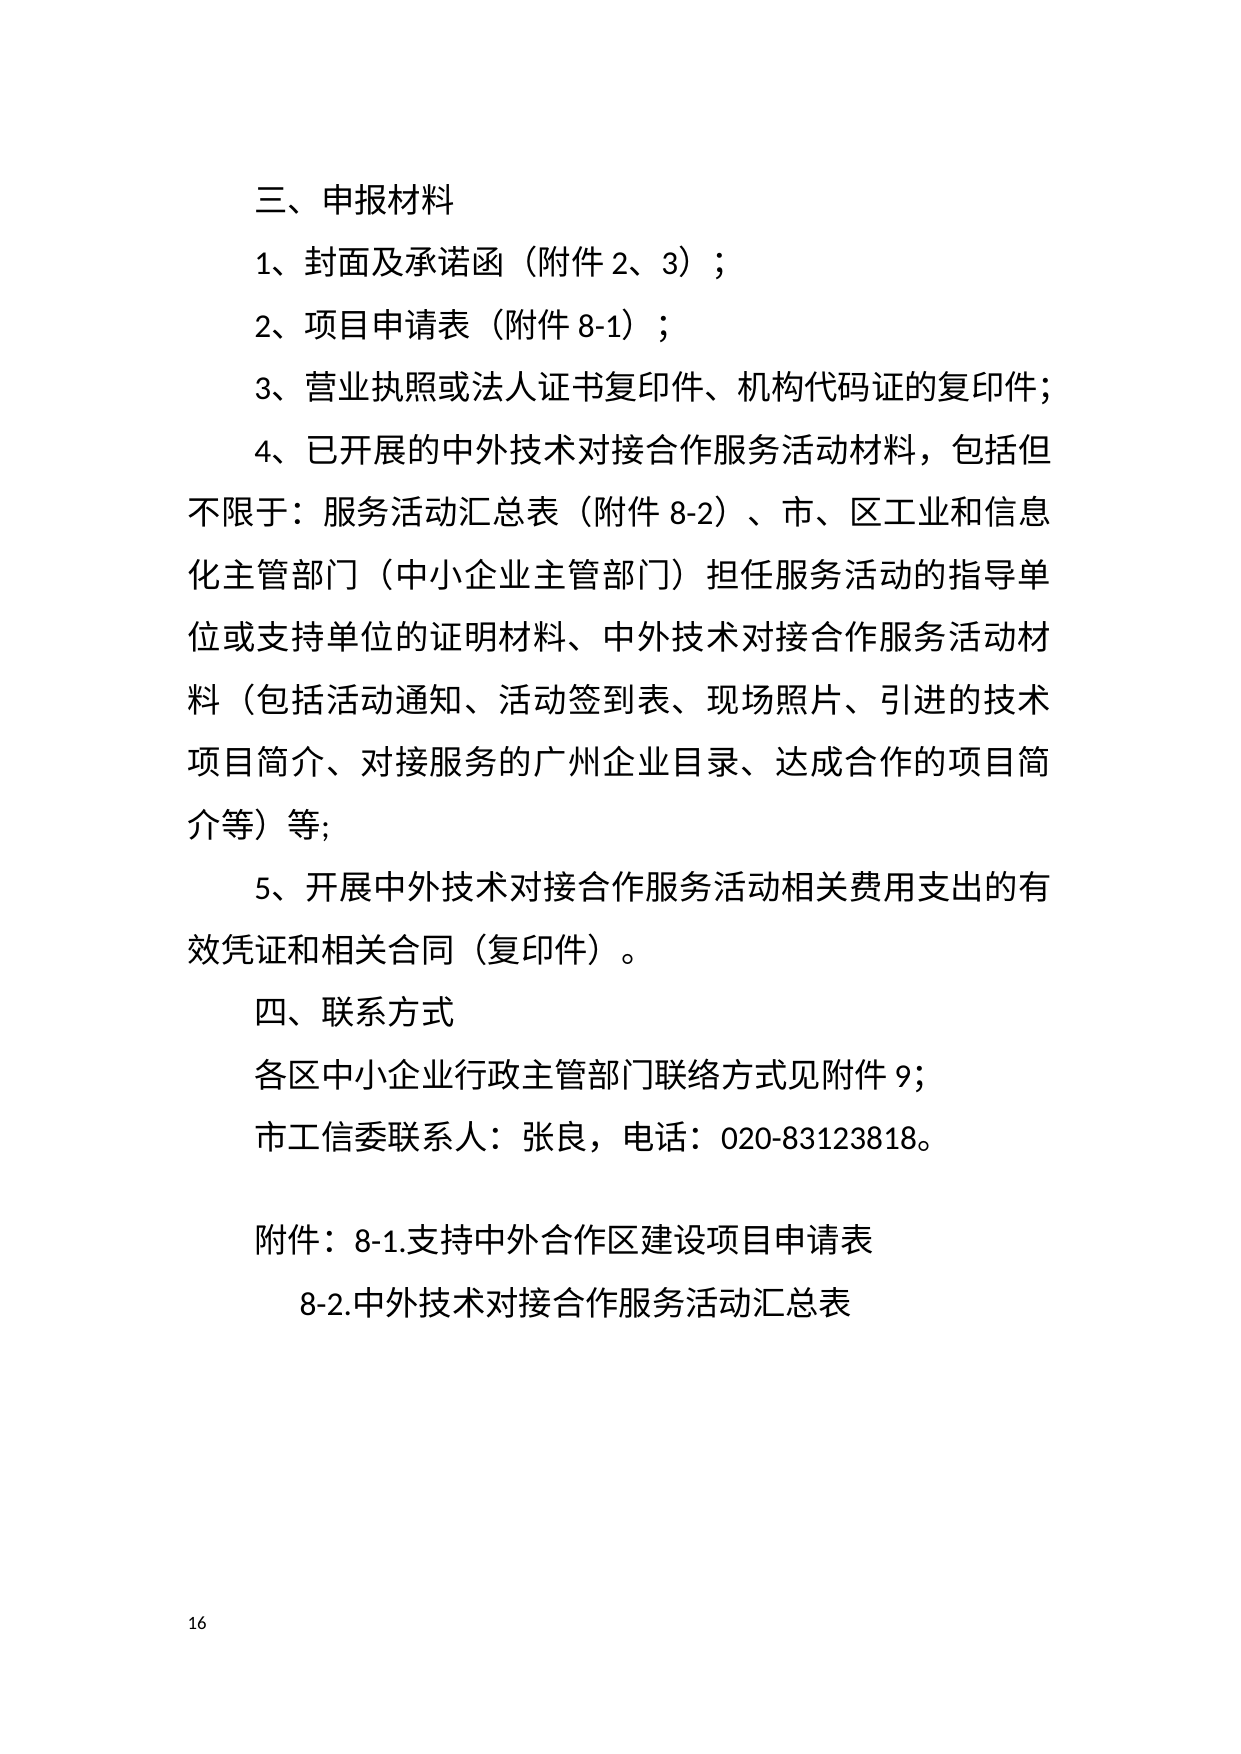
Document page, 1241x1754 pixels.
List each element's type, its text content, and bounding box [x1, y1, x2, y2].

text 2、项目申请表（附件8-1）； [187, 287, 1053, 349]
text 四、联系方式 [187, 974, 1053, 1037]
text 5、开展中外技术对接合作服务活动相关费用支出的有效凭证和相关合同（复印件）。 [187, 849, 1053, 974]
text 8-2.中外技术对接合作服务活动汇总表 [187, 1265, 1053, 1328]
text 三、申报材料 [187, 162, 1053, 224]
text 市工信委联系人：张良，电话：020-83123818。 [187, 1099, 1053, 1162]
text 各区中小企业行政主管部门联络方式见附件9； [187, 1037, 1053, 1099]
text 附件：8-1.支持中外合作区建设项目申请表 [187, 1203, 1053, 1265]
text 4、已开展的中外技术对接合作服务活动材料，包括但不限于：服务活动汇总表（附件8-2）、市、区工业和信息化主管部门（中小企业主管部门）担任服务活动的指导单位或支持单位的证明材料、中外技术对接合作服务活动材料（包括活动通知、活动签到表、现场照片、引进的技术项目简介、对接服务的广州企业目录、达成合作的项目简介等）等; [187, 412, 1053, 849]
text 3、营业执照或法人证书复印件、机构代码证的复印件； [187, 349, 1053, 412]
text 1、封面及承诺函（附件2、3）； [187, 224, 1053, 287]
